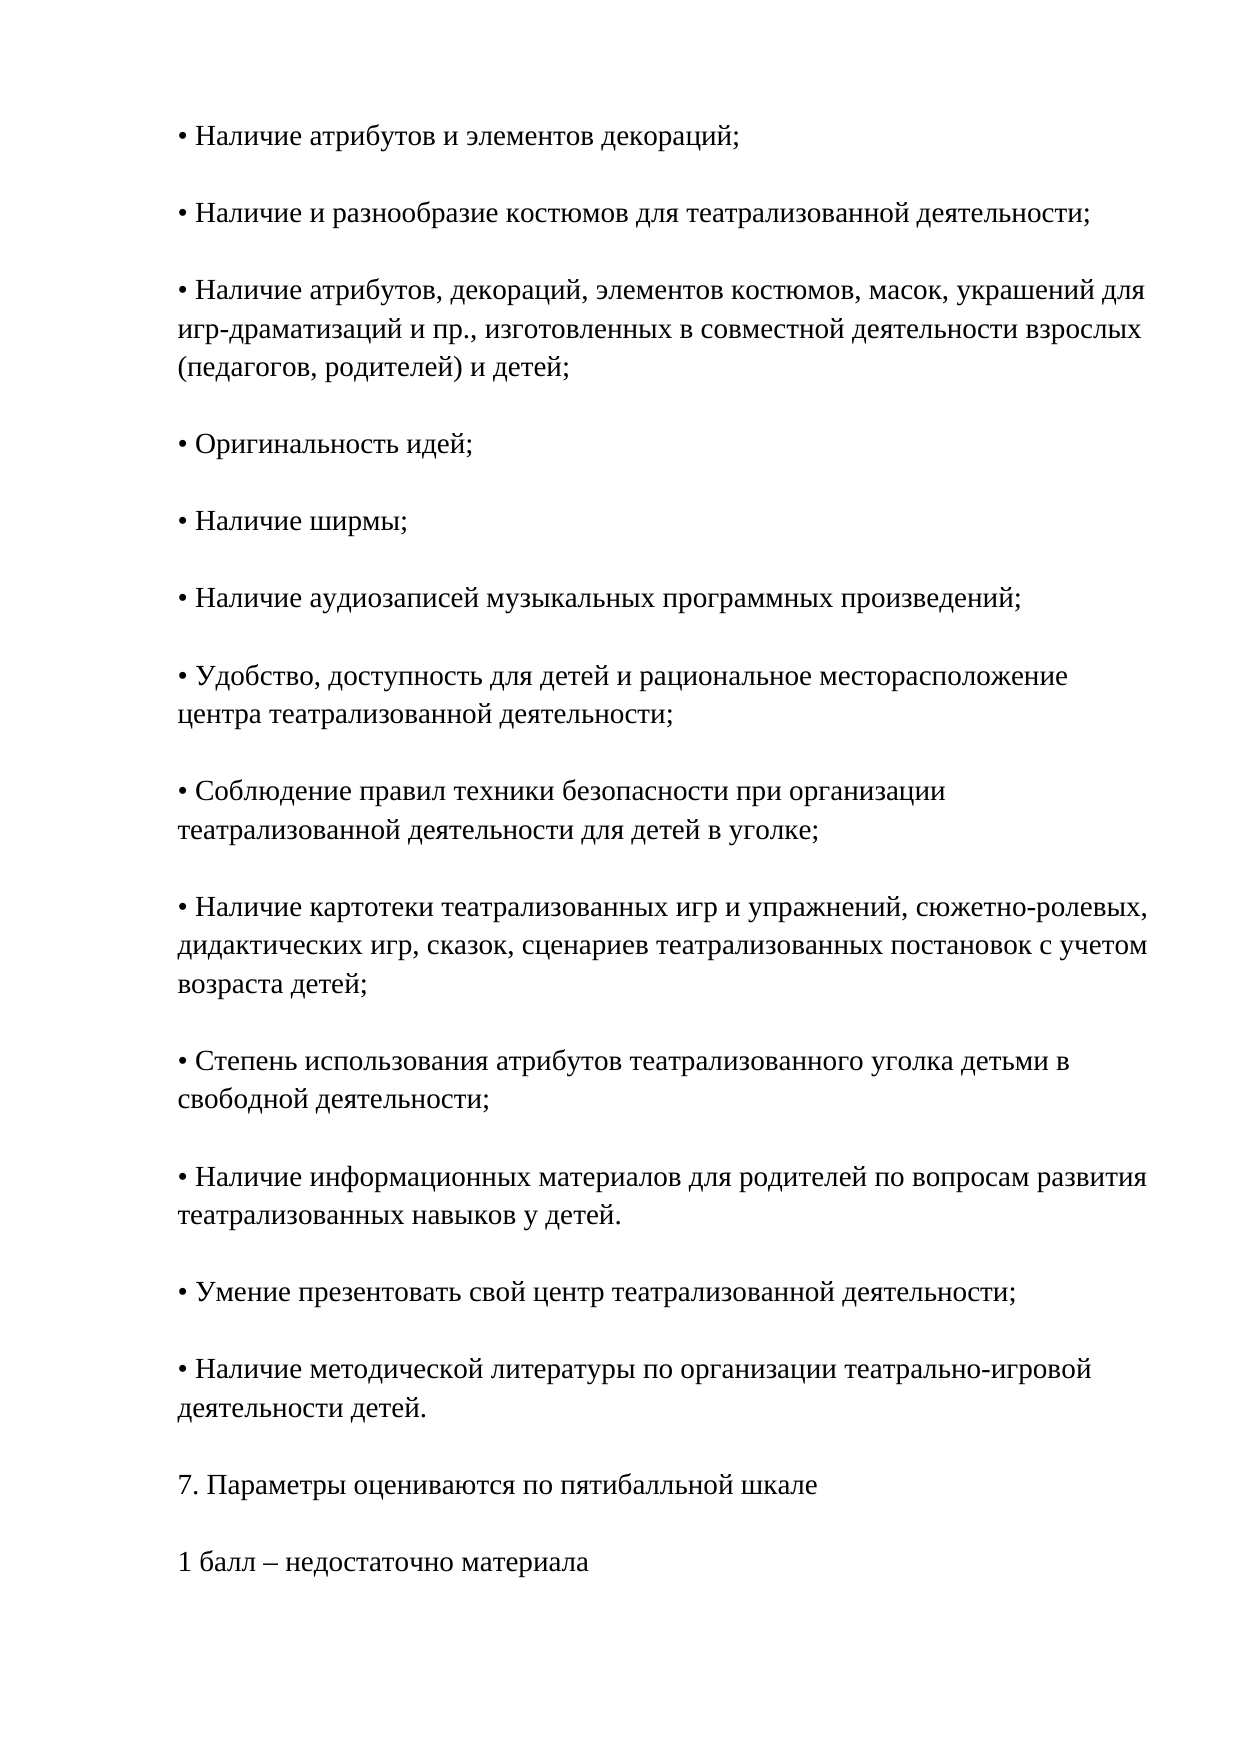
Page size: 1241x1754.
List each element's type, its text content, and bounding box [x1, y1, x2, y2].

text • Соблюдение правил техники безопасности при организации театрализованной деятельности для детей в уголке; [177, 773, 1152, 845]
text • Оригинальность идей; [177, 426, 1152, 460]
text 7. Параметры оцениваются по пятибалльной шкале [177, 1467, 1152, 1501]
text 1 балл – недостаточно материала [177, 1544, 1152, 1578]
text • Наличие методической литературы по организации театрально-игровой деятельности детей. [177, 1351, 1152, 1423]
text • Степень использования атрибутов театрализованного уголка детьми в свободной деятельности; [177, 1043, 1152, 1115]
text • Наличие ширмы; [177, 503, 1152, 537]
text • Наличие информационных материалов для родителей по вопросам развития театрализованных навыков у детей. [177, 1159, 1152, 1231]
text • Удобство, доступность для детей и рациональное месторасположение центра театрализованной деятельности; [177, 658, 1152, 730]
text • Наличие атрибутов, декораций, элементов костюмов, масок, украшений для игр-драматизаций и пр., изготовленных в совместной деятельности взрослых (педагогов, родителей) и детей; [177, 272, 1152, 383]
text • Наличие атрибутов и элементов декораций; [177, 118, 1152, 152]
text • Наличие и разнообразие костюмов для театрализованной деятельности; [177, 195, 1152, 229]
text • Умение презентовать свой центр театрализованной деятельности; [177, 1274, 1152, 1308]
text • Наличие аудиозаписей музыкальных программных произведений; [177, 581, 1152, 614]
text • Наличие картотеки театрализованных игр и упражнений, сюжетно-ролевых, дидактических игр, сказок, сценариев театрализованных постановок с учетом возраста детей; [177, 889, 1152, 999]
